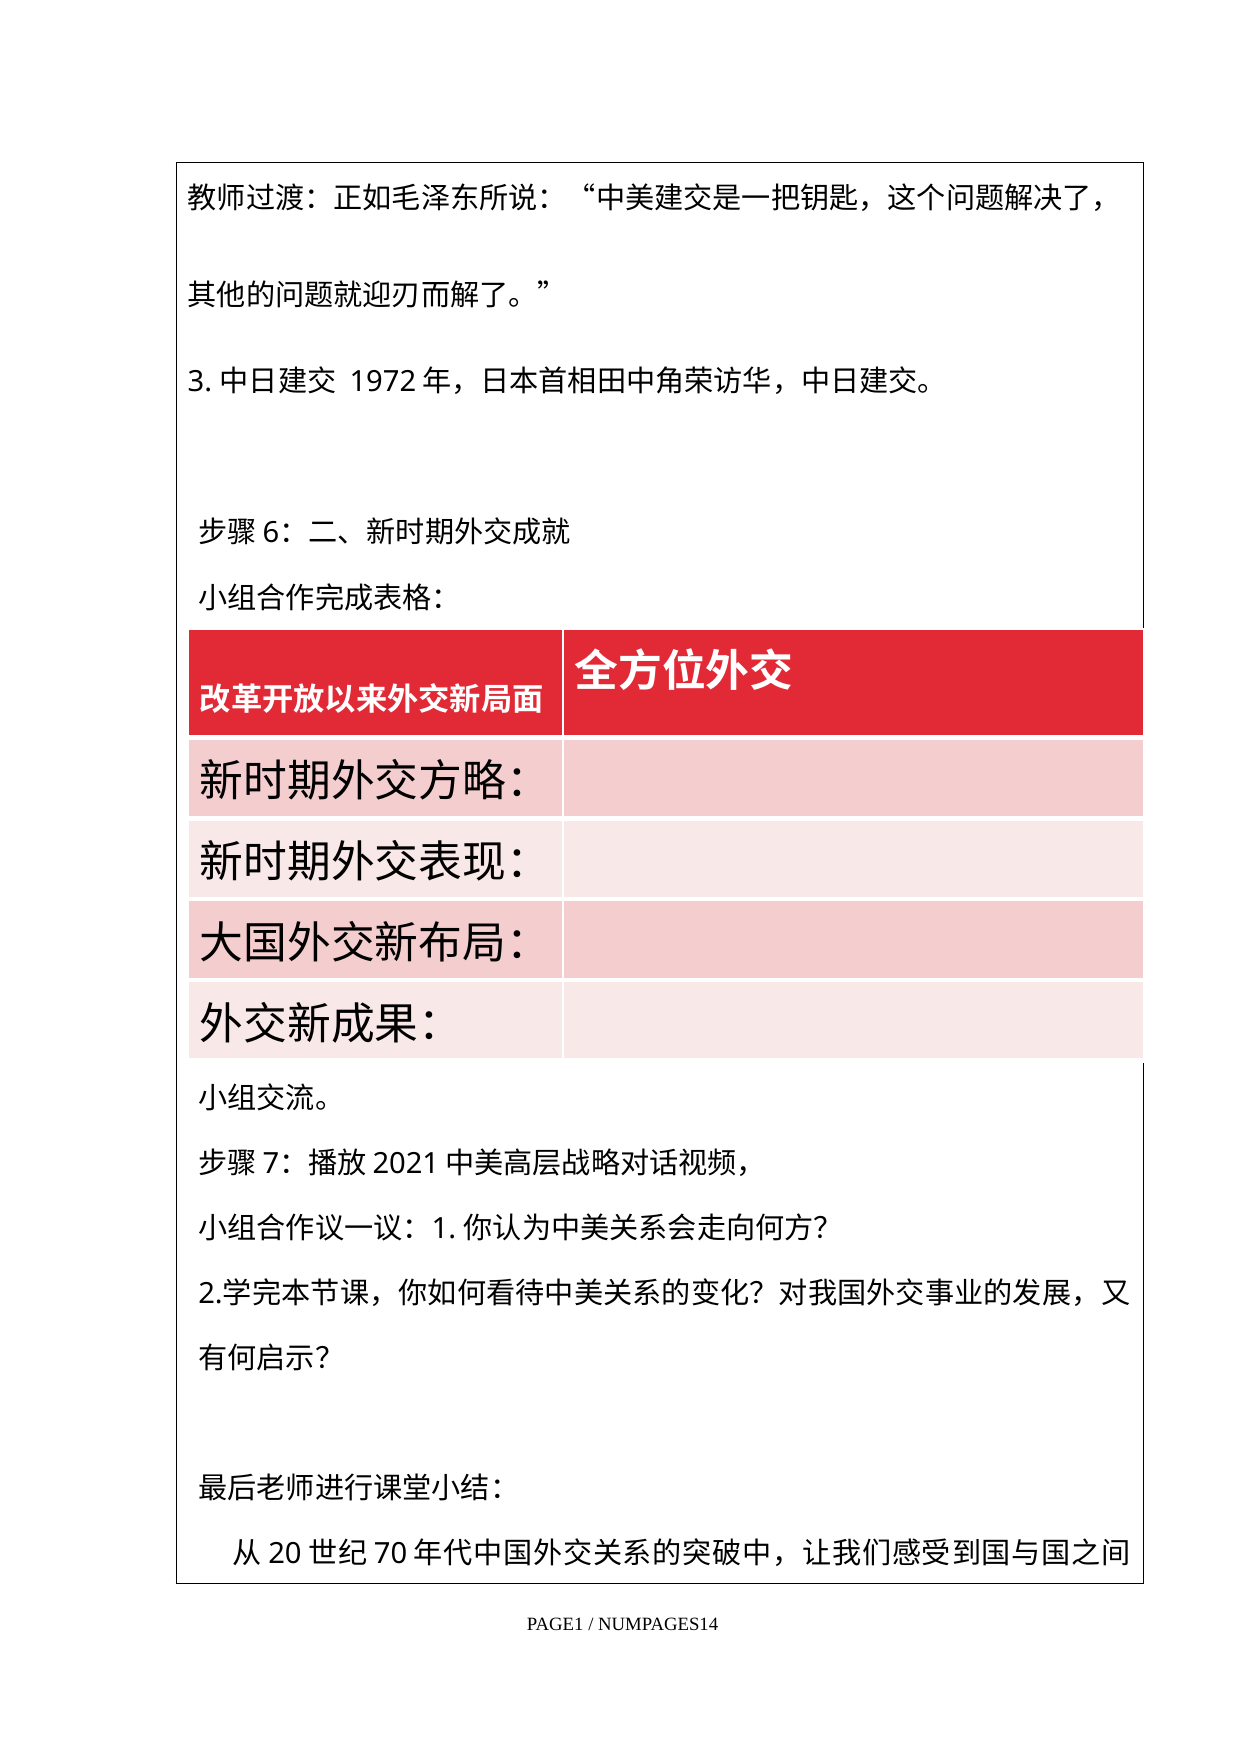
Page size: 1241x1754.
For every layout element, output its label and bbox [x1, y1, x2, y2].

table_cell [177, 163, 1143, 1583]
